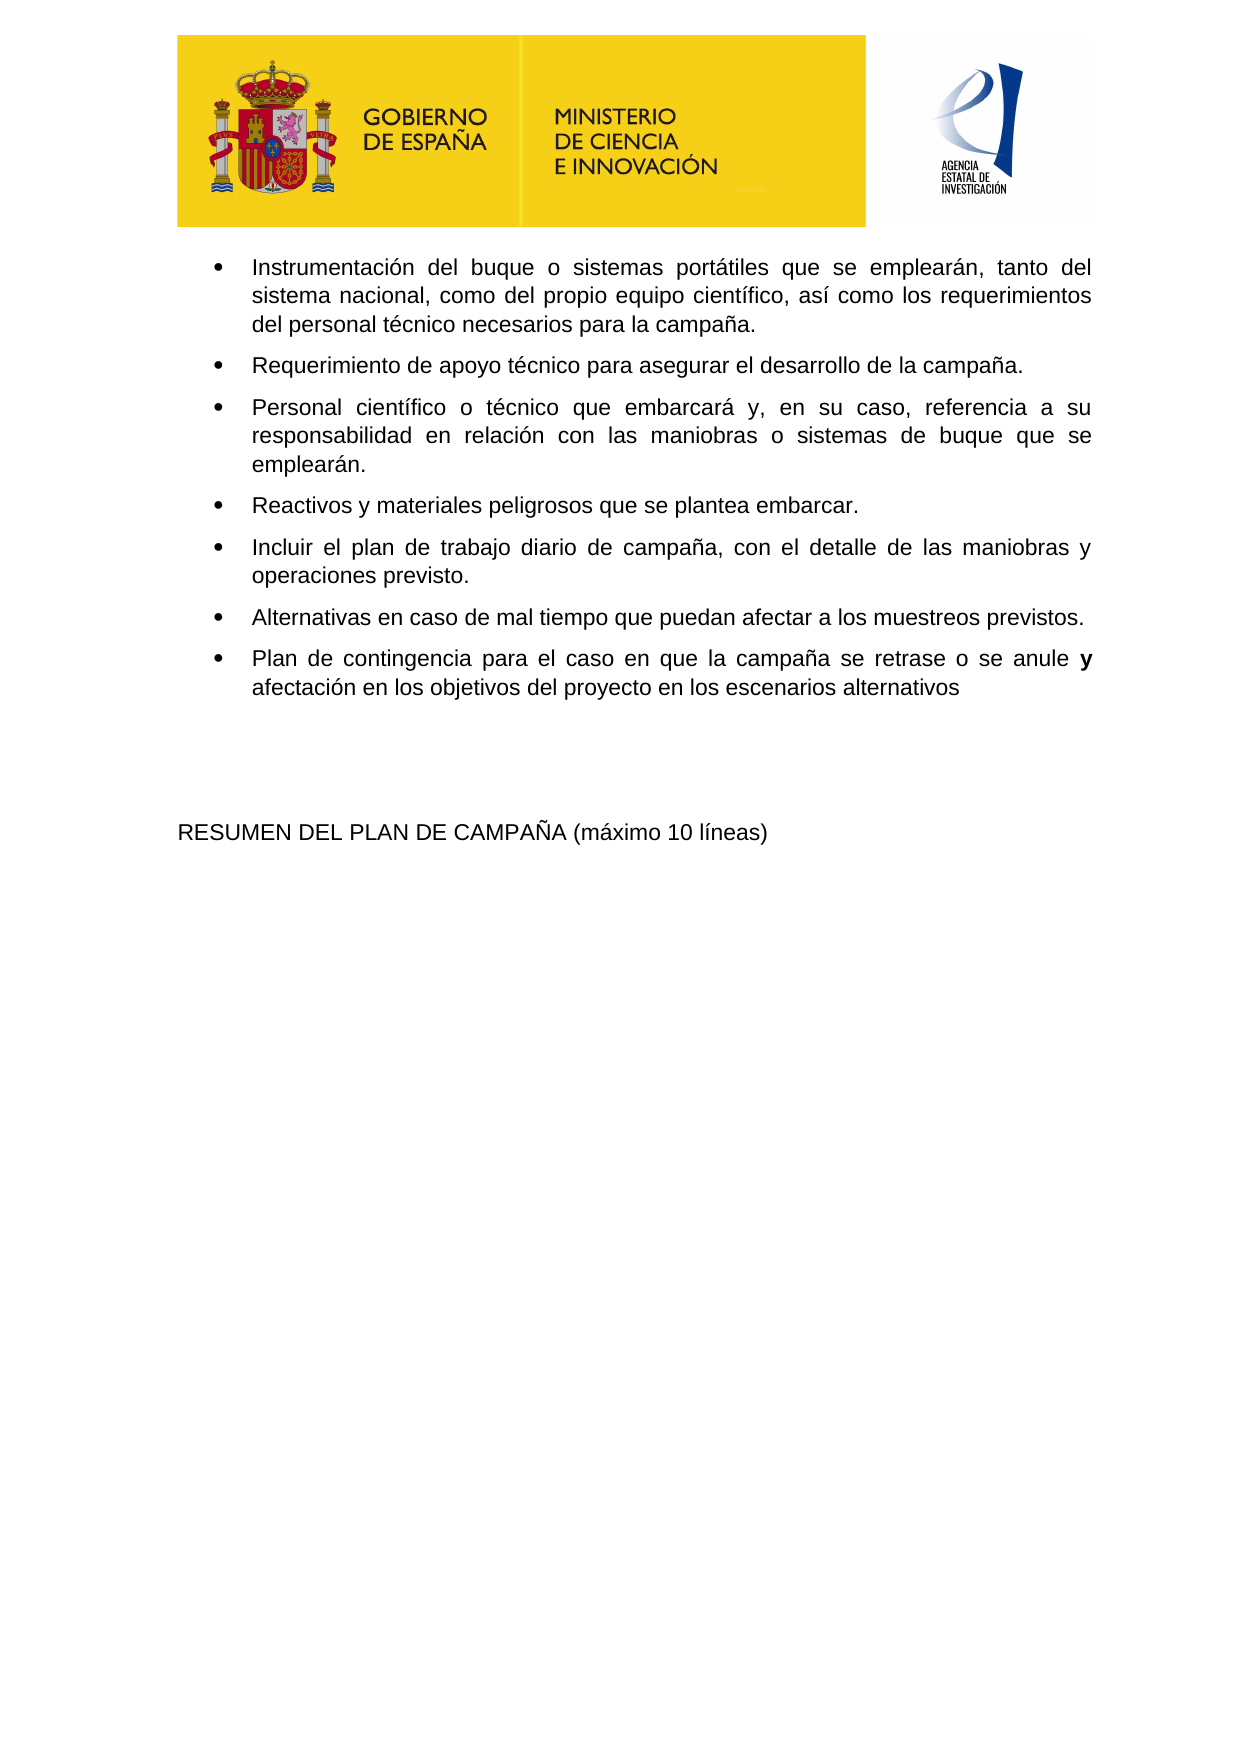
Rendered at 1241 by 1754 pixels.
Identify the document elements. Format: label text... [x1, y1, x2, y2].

list Plan de contingencia para el caso en que la campaña se retrase o se anule y afectación en los objetivos del proyecto en los escenarios alternativos [214, 642, 1093, 700]
list Instrumentación del buque o sistemas portátiles que se emplearán, tanto del sistema nacional, como del propio equipo científico, así como los requerimientos del personal técnico necesarios para la campaña. [214, 251, 1093, 337]
list Alternativas en caso de mal tiempo que puedan afectar a los muestreos previstos. [214, 601, 1093, 630]
list Incluir el plan de trabajo diario de campaña, con el detalle de las maniobras y operaciones previsto. [214, 531, 1093, 588]
picture [177, 35, 1093, 227]
text RESUMEN DEL PLAN DE CAMPAÑA (máximo 10 líneas) [177, 819, 1093, 846]
list Requerimiento de apoyo técnico para asegurar el desarrollo de la campaña. [214, 350, 1093, 378]
list Personal científico o técnico que embarcará y, en su caso, referencia a su responsabilidad en relación con las maniobras o sistemas de buque que se emplearán. [214, 391, 1093, 477]
list Reactivos y materiales peligrosos que se plantea embarcar. [214, 490, 1093, 518]
